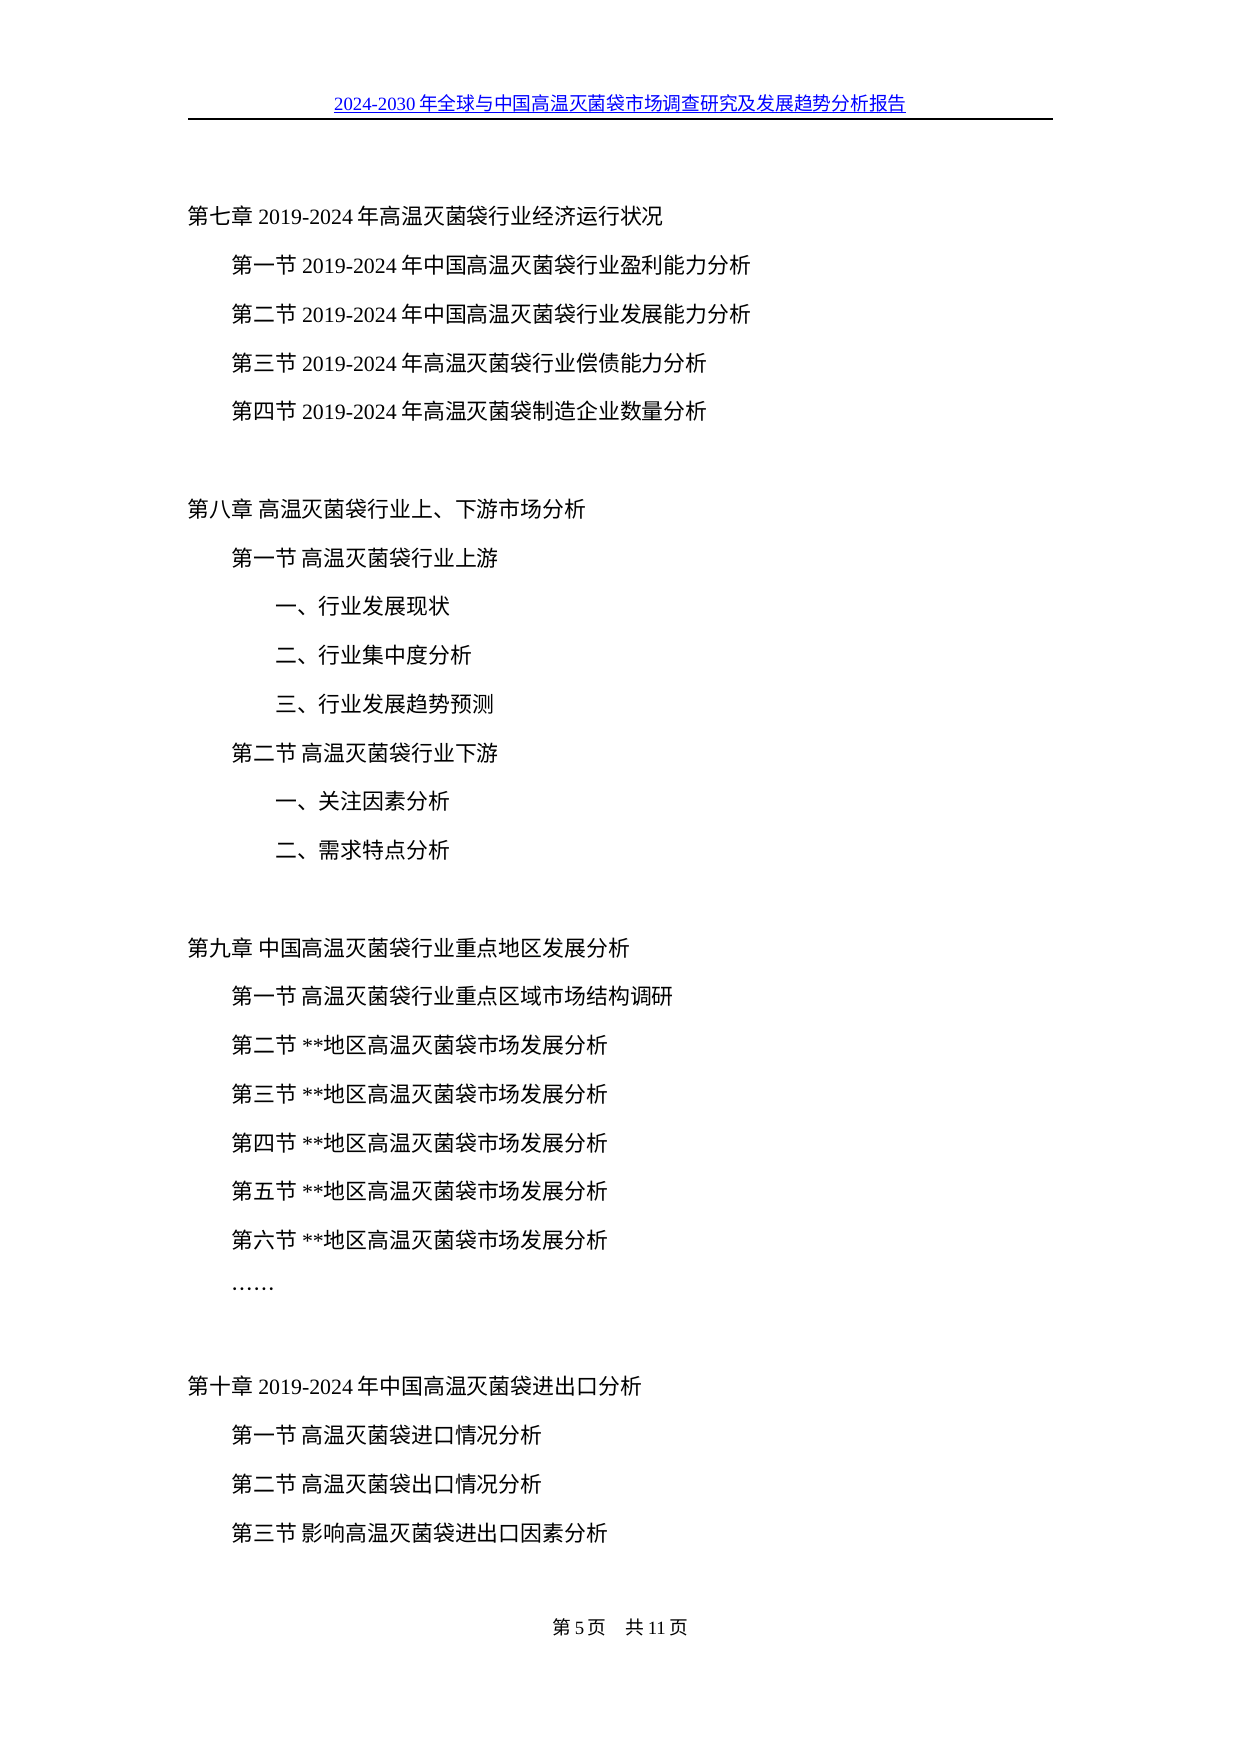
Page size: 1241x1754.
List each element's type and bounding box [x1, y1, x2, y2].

text [187, 150, 1053, 1548]
